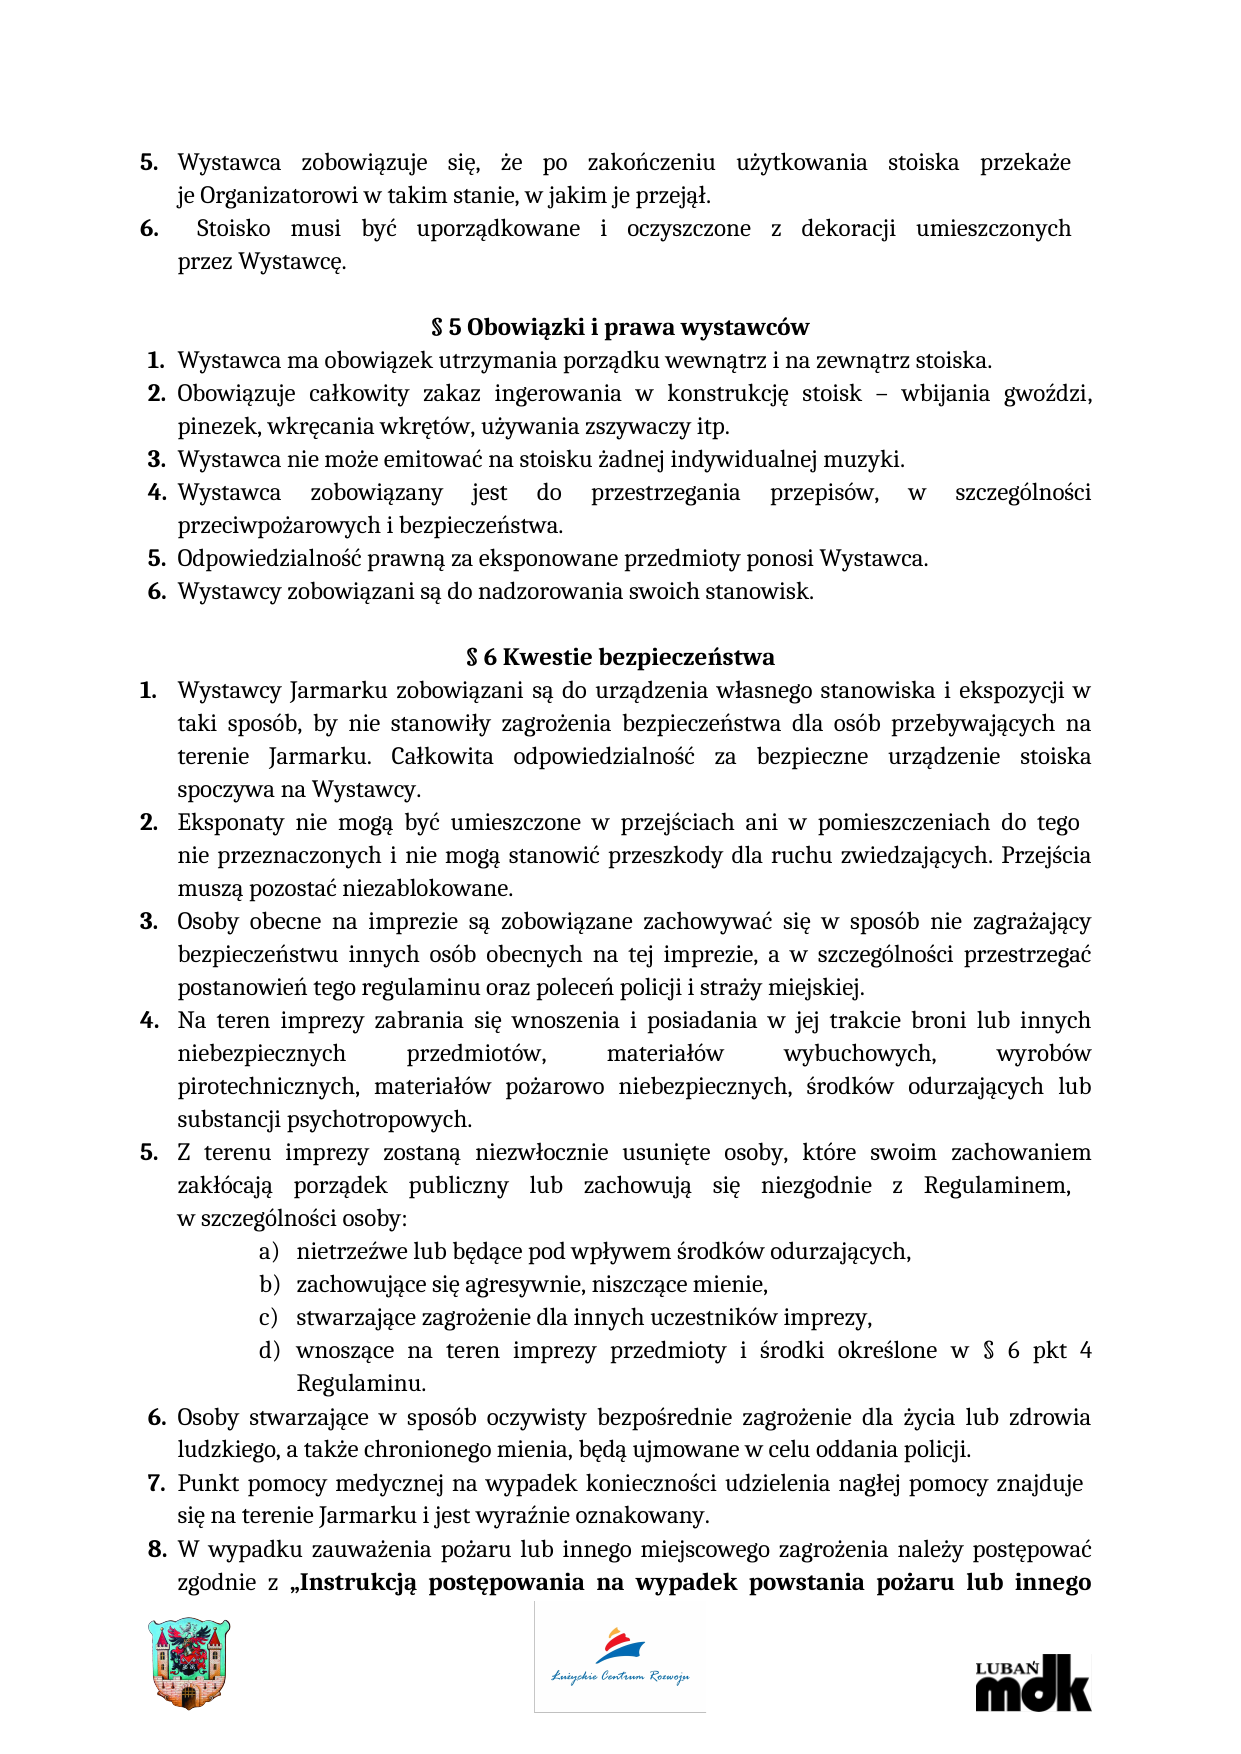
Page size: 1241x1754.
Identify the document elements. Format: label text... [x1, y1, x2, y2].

list Wystawca nie może emitować na stoisku żadnej indywidualnej muzyki. [148, 445, 1093, 473]
list Wystawca ma obowiązek utrzymania porządku wewnątrz i na zewnątrz stoiska. [148, 346, 1093, 374]
list Wystawcy zobowiązani są do nadzorowania swoich stanowisk. [148, 577, 1093, 606]
text § 5 Obowiązki i prawa wystawców [148, 313, 1093, 341]
picture [147, 1611, 232, 1713]
list Eksponaty nie mogą być umieszczone w przejściach ani w pomieszczeniach do tego nie przeznaczonych i nie mogą stanowić przeszkody dla ruchu zwiedzających. Przejścia muszą pozostać niezablokowane. [140, 808, 1093, 903]
list Stoisko musi być uporządkowane i oczyszczone z dekoracji umieszczonych przez Wystawcę. [140, 214, 1093, 275]
list Wystawcy Jarmarku zobowiązani są do urządzenia własnego stanowiska i ekspozycji w taki sposób, by nie stanowiły zagrożenia bezpieczeństwa dla osób przebywających na terenie Jarmarku. Całkowita odpowiedzialność za bezpieczne urządzenie stoiska spoczywa na Wystawcy. [140, 676, 1093, 804]
list zachowujące się agresywnie, niszczące mienie, [259, 1270, 1093, 1299]
picture [976, 1654, 1093, 1713]
list Odpowiedzialność prawną za eksponowane przedmioty ponosi Wystawca. [148, 544, 1093, 573]
list Z terenu imprezy zostaną niezwłocznie usunięte osoby, które swoim zachowaniem zakłócają porządek publiczny lub zachowują się niezgodnie z Regulaminem, w szczególności osoby: [140, 1138, 1093, 1233]
list Punkt pomocy medycznej na wypadek konieczności udzielenia nagłej pomocy znajduje się na terenie Jarmarku i jest wyraźnie oznakowany. [148, 1468, 1093, 1530]
picture [534, 1601, 707, 1713]
list wnoszące na teren imprezy przedmioty i środki określone w § 6 pkt 4 Regulaminu. [259, 1336, 1093, 1398]
list nietrzeźwe lub będące pod wpływem środków odurzających, [259, 1237, 1093, 1266]
text § 6 Kwestie bezpieczeństwa [148, 643, 1093, 672]
list Osoby stwarzające w sposób oczywisty bezpośrednie zagrożenie dla życia lub zdrowia ludzkiego, a także chronionego mienia, będą ujmowane w celu oddania policji. [148, 1402, 1093, 1464]
list Wystawca zobowiązuje się, że po zakończeniu użytkowania stoiska przekaże je Organizatorowi w takim stanie, w jakim je przejął. [140, 148, 1093, 209]
list Obowiązuje całkowity zakaz ingerowania w konstrukcję stoisk – wbijania gwoździ, pinezek, wkręcania wkrętów, używania zszywaczy itp. [148, 379, 1093, 441]
list Wystawca zobowiązany jest do przestrzegania przepisów, w szczególności przeciwpożarowych i bezpieczeństwa. [148, 478, 1093, 539]
list Osoby obecne na imprezie są zobowiązane zachowywać się w sposób nie zagrażający bezpieczeństwu innych osób obecnych na tej imprezie, a w szczególności przestrzegać postanowień tego regulaminu oraz poleceń policji i straży miejskiej. [140, 907, 1093, 1002]
list Na teren imprezy zabrania się wnoszenia i posiadania w jej trakcie broni lub innych niebezpiecznych przedmiotów, materiałów wybuchowych, wyrobów pirotechnicznych, materiałów pożarowo niebezpiecznych, środków odurzających lub substancji psychotropowych. [140, 1006, 1093, 1134]
list stwarzające zagrożenie dla innych uczestników imprezy, [259, 1303, 1093, 1332]
